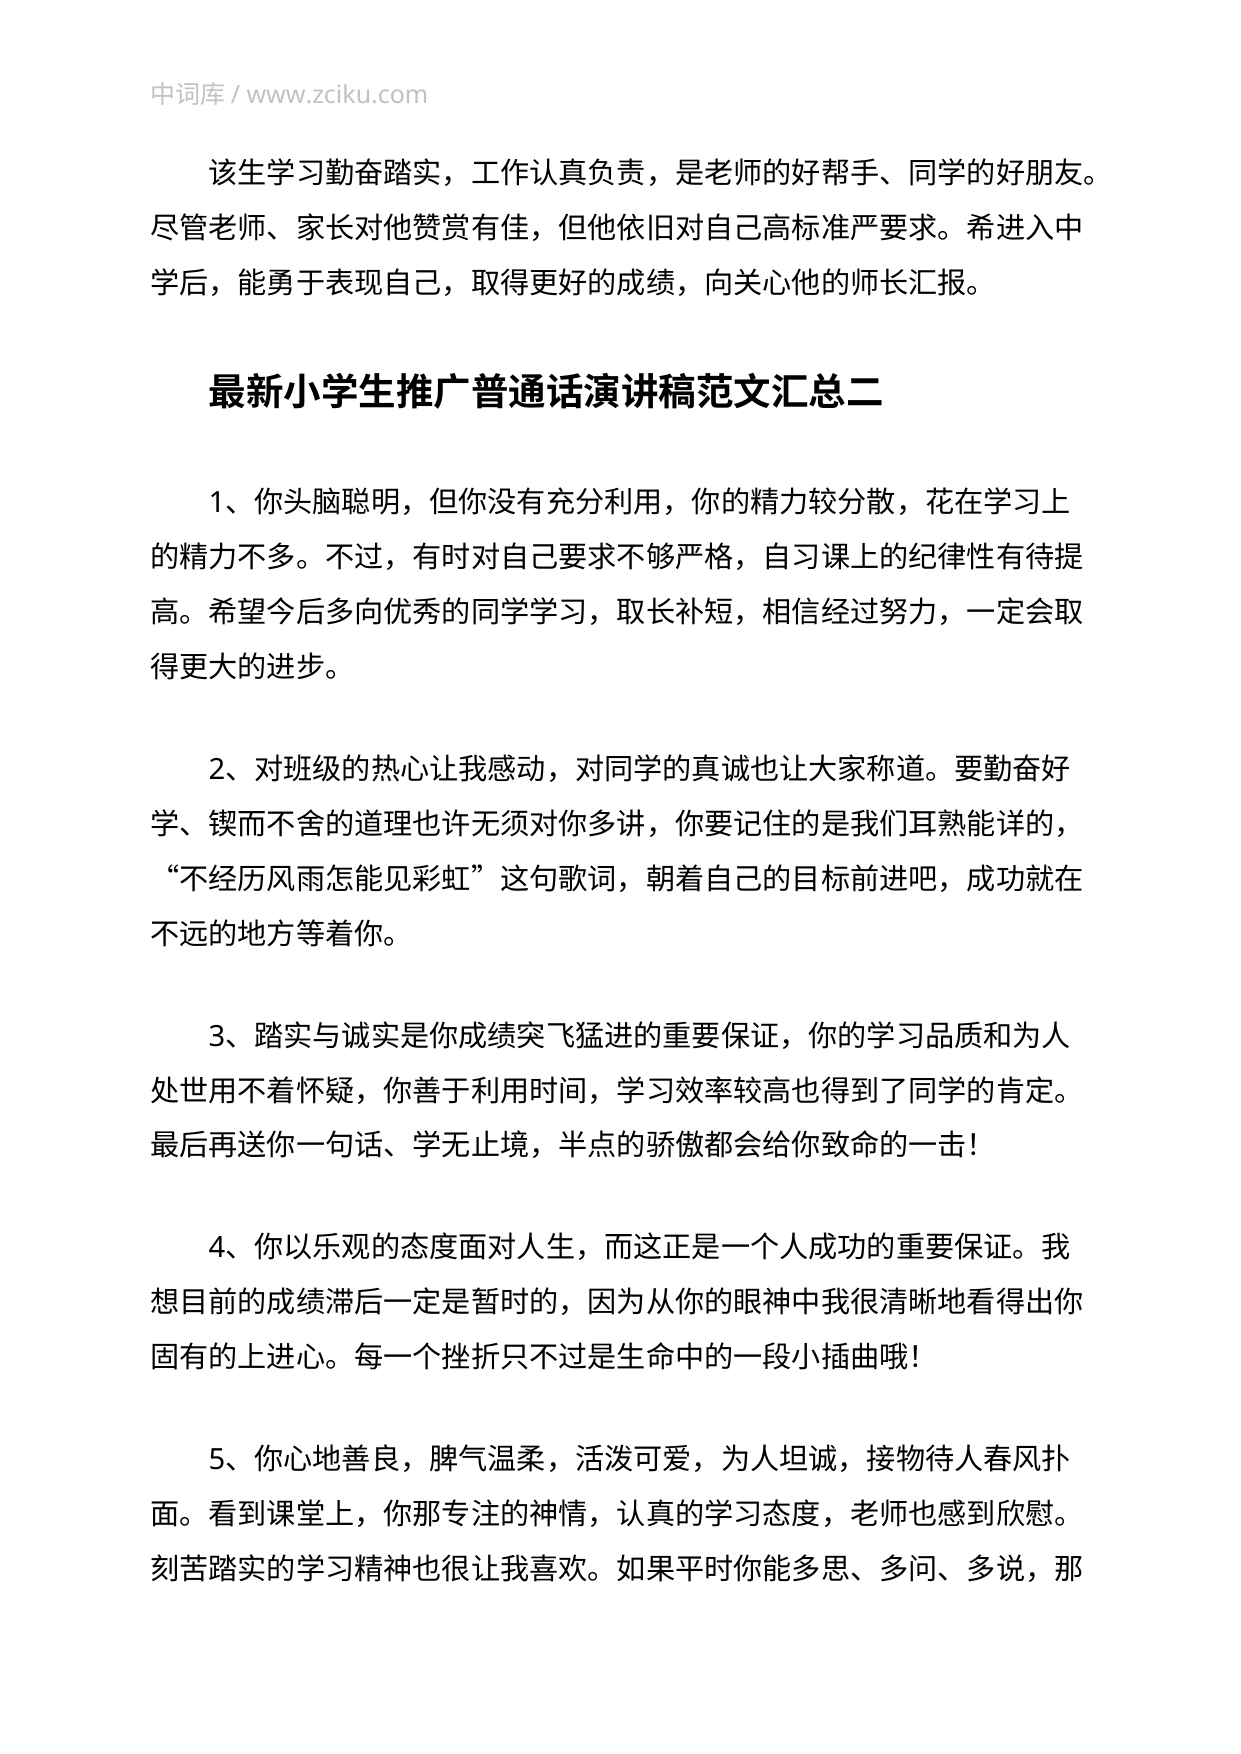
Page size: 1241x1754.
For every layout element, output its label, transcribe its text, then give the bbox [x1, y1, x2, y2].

text 2、对班级的热心让我感动，对同学的真诚也让大家称道。要勤奋好学、锲而不舍的道理也许无须对你多讲，你要记住的是我们耳熟能详的，“不经历风雨怎能见彩虹”这句歌词，朝着自己的目标前进吧，成功就在不远的地方等着你。 [150, 746, 1090, 953]
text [150, 1435, 1090, 1588]
text 4、你以乐观的态度面对人生，而这正是一个人成功的重要保证。我想目前的成绩滞后一定是暂时的，因为从你的眼神中我很清晰地看得出你固有的上进心。每一个挫折只不过是生命中的一段小插曲哦！ [150, 1224, 1090, 1376]
text 3、踏实与诚实是你成绩突飞猛进的重要保证，你的学习品质和为人处世用不着怀疑，你善于利用时间，学习效率较高也得到了同学的肯定。最后再送你一句话、学无止境，半点的骄傲都会给你致命的一击！ [150, 1012, 1090, 1164]
text 最新小学生推广普通话演讲稿范文汇总二 [150, 362, 1090, 416]
text 该生学习勤奋踏实，工作认真负责，是老师的好帮手、同学的好朋友。尽管老师、家长对他赞赏有佳，但他依旧对自己高标准严要求。希进入中学后，能勇于表现自己，取得更好的成绩，向关心他的师长汇报。 [150, 150, 1090, 302]
text 1、你头脑聪明，但你没有充分利用，你的精力较分散，花在学习上的精力不多。不过，有时对自己要求不够严格，自习课上的纪律性有待提高。希望今后多向优秀的同学学习，取长补短，相信经过努力，一定会取得更大的进步。 [150, 479, 1090, 686]
